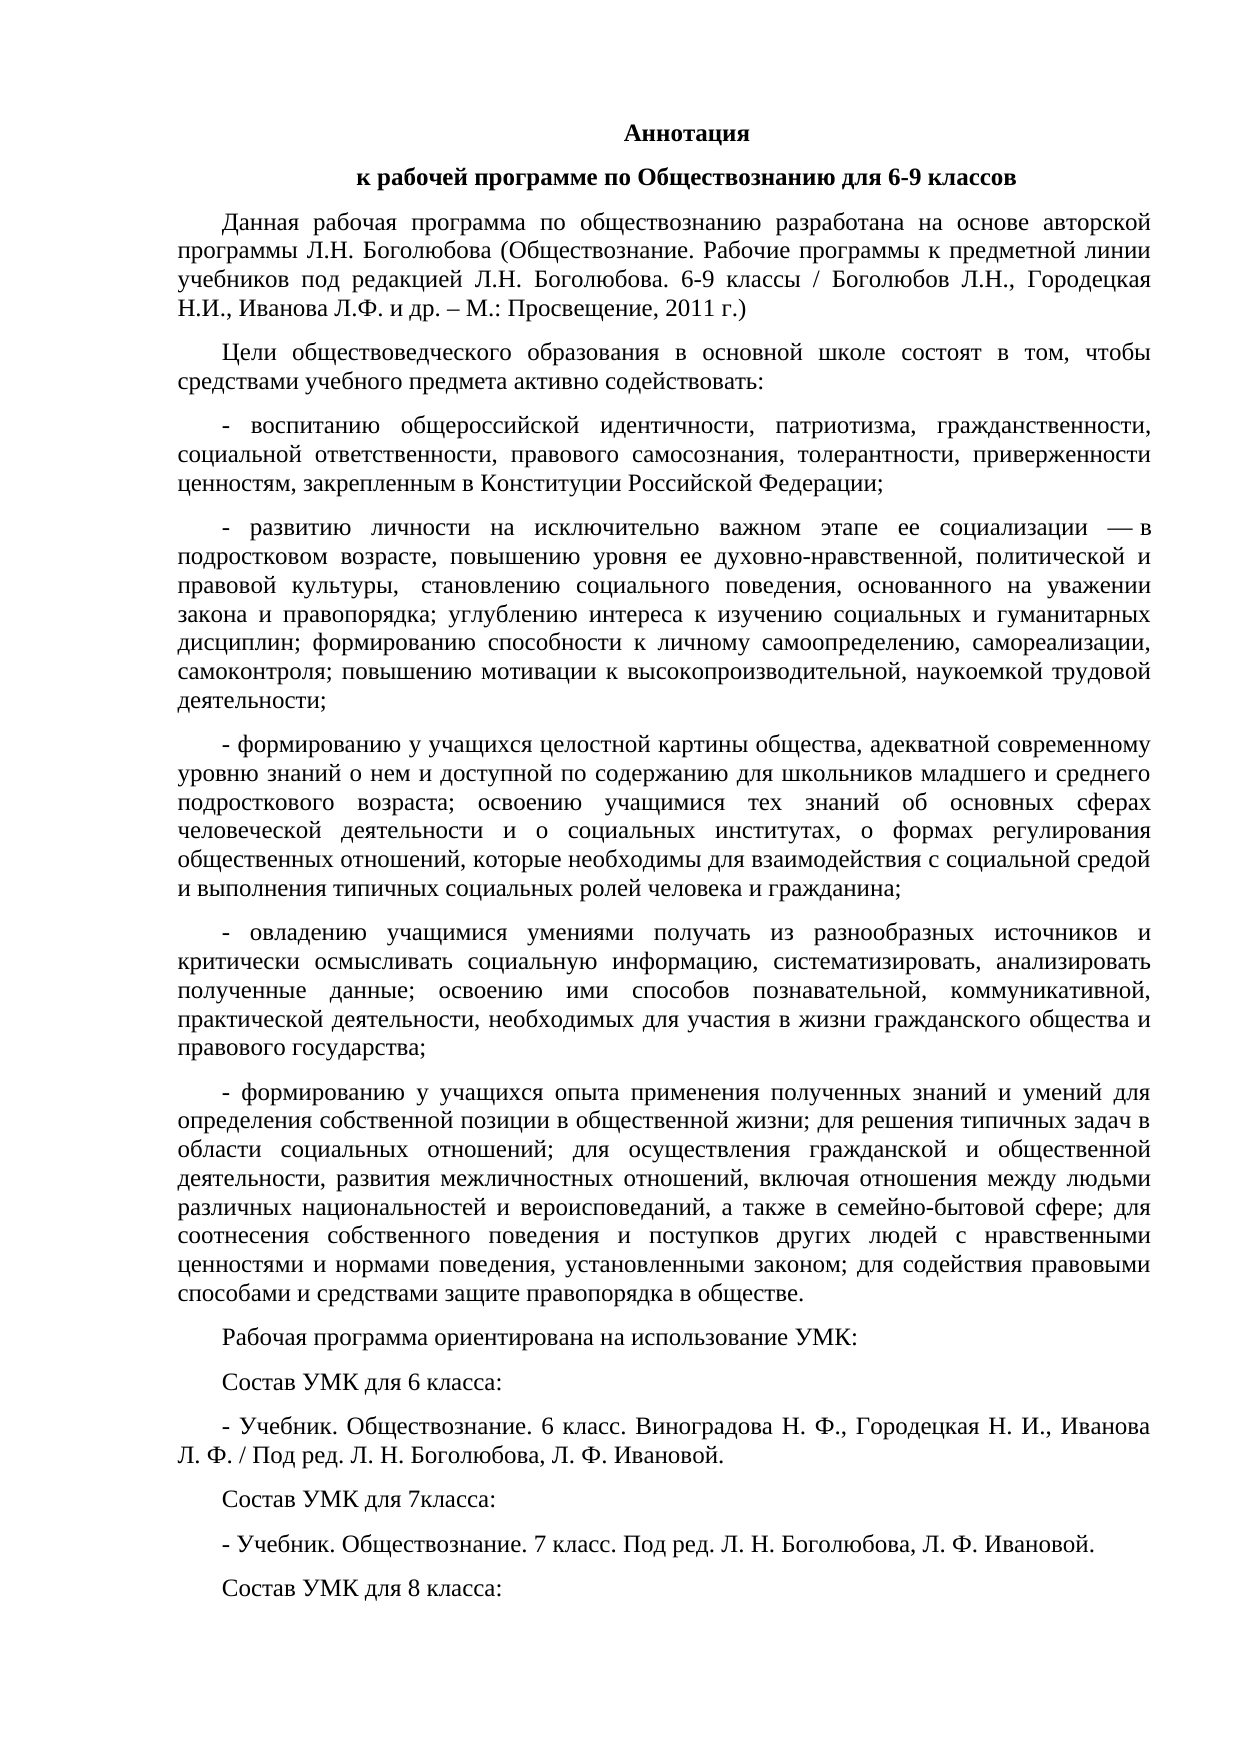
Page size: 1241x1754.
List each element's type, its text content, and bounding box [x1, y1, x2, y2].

text Цели обществоведческого образования в основной школе состоят в том, чтобы средствами учебного предмета активно содействовать: [177, 337, 1152, 395]
text Состав УМК для 6 класса: [177, 1367, 1152, 1396]
text - Учебник. Обществознание. 7 класс. Под ред. Л. Н. Боголюбова, Л. Ф. Ивановой. [177, 1529, 1152, 1557]
text - овладению учащимися умениями получать из разнообразных источников и критически осмысливать социальную информацию, систематизировать, анализировать полученные данные; освоению ими способов познавательной, коммуникативной, практической деятельности, необходимых для участия в жизни гражданского общества и правового государства; [177, 917, 1152, 1061]
text - формированию у учащихся опыта применения полученных знаний и умений для определения собственной позиции в общественной жизни; для решения типичных задач в области социальных отношений; для осуществления гражданской и общественной деятельности, развития межличностных отношений, включая отношения между людьми различных национальностей и вероисповеданий, а также в семейно-бытовой сфере; для соотнесения собственного поведения и поступков других людей с нравственными ценностями и нормами поведения, установленными законом; для содействия правовыми способами и средствами защите правопорядка в обществе. [177, 1077, 1152, 1307]
text - развитию личности на исключительно важном этапе ее социализации — в подростковом возрасте, повышению уровня ее духовно-нравственной, политической и правовой культуры, становлению социального поведения, основанного на уважении закона и правопорядка; углублению интереса к изучению социальных и гуманитарных дисциплин; формированию способности к личному самоопределению, самореализации, самоконтроля; повышению мотивации к высокопроизводительной, наукоемкой трудовой деятельности; [177, 512, 1152, 714]
text - Учебник. Обществознание. 6 класс. Виноградова Н. Ф., Городецкая Н. И., Иванова Л. Ф. / Под ред. Л. Н. Боголюбова, Л. Ф. Ивановой. [177, 1411, 1152, 1469]
text Аннотация [177, 118, 1152, 147]
text - воспитанию общероссийской идентичности, патриотизма, гражданственности, социальной ответственности, правового самосознания, толерантности, приверженности ценностям, закрепленным в Конституции Российской Федерации; [177, 411, 1152, 497]
text к рабочей программе по Обществознанию для 6-9 классов [177, 162, 1152, 191]
text Рабочая программа ориентирована на использование УМК: [177, 1322, 1152, 1351]
text Состав УМК для 8 класса: [177, 1573, 1152, 1602]
text Данная рабочая программа по обществознанию разработана на основе авторской программы Л.Н. Боголюбова (Обществознание. Рабочие программы к предметной линии учебников под редакцией Л.Н. Боголюбова. 6-9 классы / Боголюбов Л.Н., Городецкая Н.И., Иванова Л.Ф. и др. – М.: Просвещение, 2011 г.) [177, 207, 1152, 322]
text Состав УМК для 7класса: [177, 1484, 1152, 1513]
text - формированию у учащихся целостной картины общества, адекватной современному уровню знаний о нем и доступной по содержанию для школьников младшего и среднего подросткового возраста; освоению учащимися тех знаний об основных сферах человеческой деятельности и о социальных институтах, о формах регулирования общественных отношений, которые необходимы для взаимодействия с социальной средой и выполнения типичных социальных ролей человека и гражданина; [177, 729, 1152, 902]
